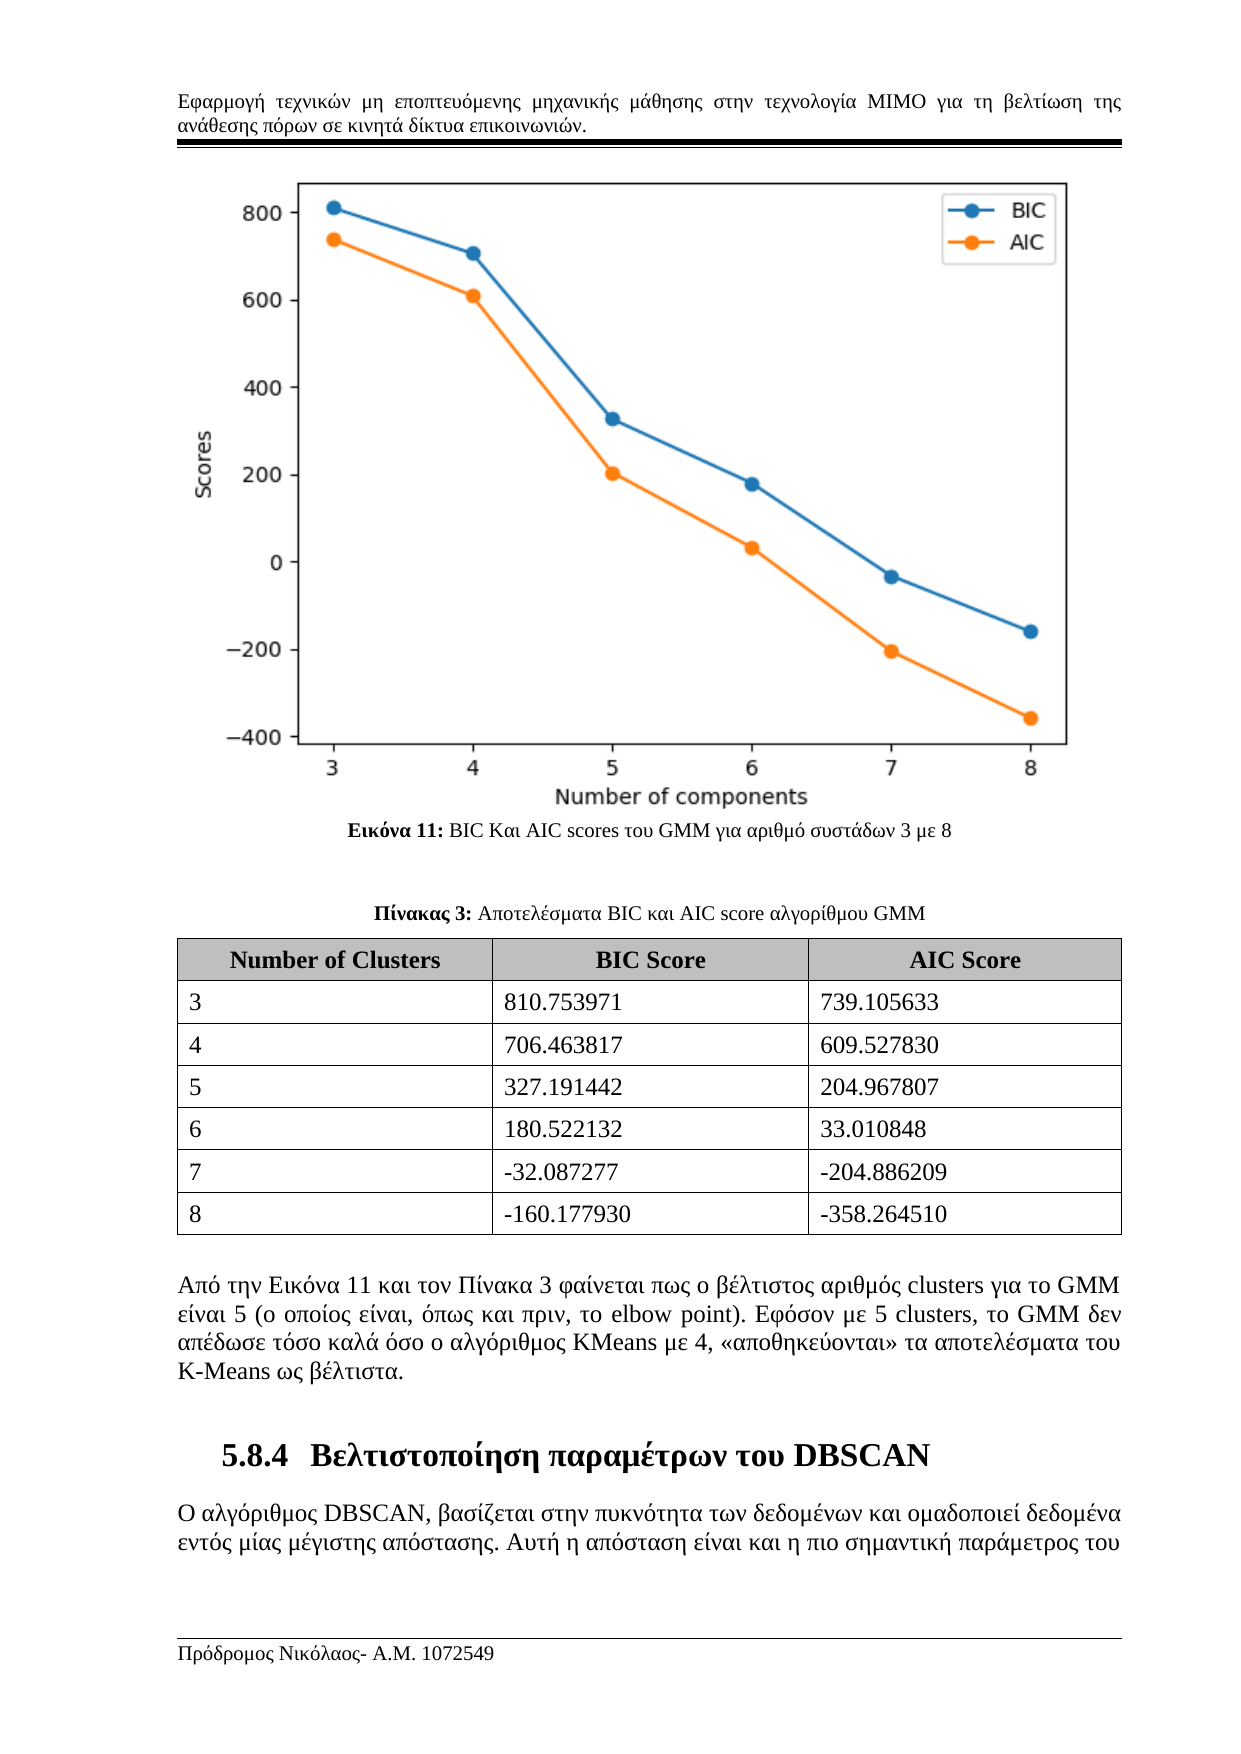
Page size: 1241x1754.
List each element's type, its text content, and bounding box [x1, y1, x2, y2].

table_cell -160.177930 [493, 1193, 808, 1234]
table_cell 609.527830 [809, 1024, 1121, 1065]
table_cell 327.191442 [493, 1066, 808, 1107]
table_header BIC Score [493, 939, 808, 980]
subtitle Βελτιστοποίηση παραμέτρων του DBSCAN [221, 1435, 1122, 1473]
table_cell 3 [178, 981, 492, 1022]
table_cell 706.463817 [493, 1024, 808, 1065]
text Πίνακας 3: Αποτελέσματα BIC και AIC score αλγορίθμου GMM [177, 901, 1122, 925]
table_header Number of Clusters [178, 939, 492, 980]
table_header AIC Score [809, 939, 1121, 980]
table_cell 180.522132 [493, 1108, 808, 1149]
table_cell 8 [178, 1193, 492, 1234]
table_cell 5 [178, 1066, 492, 1107]
table_cell -32.087277 [493, 1150, 808, 1192]
table_cell 33.010848 [809, 1108, 1121, 1149]
table_cell -204.886209 [809, 1150, 1121, 1192]
table_cell 7 [178, 1150, 492, 1192]
table_cell -358.264510 [809, 1193, 1121, 1234]
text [177, 1498, 1122, 1556]
table_cell 739.105633 [809, 981, 1121, 1022]
table_cell 6 [178, 1108, 492, 1149]
table_cell 4 [178, 1024, 492, 1065]
text Από την Εικόνα 11 και τον Πίνακα 3 φαίνεται πως ο βέλτιστος αριθμός clusters για το GMM είναι 5 (ο οποίος είναι, όπως και πριν, το elbow point). Εφόσον με 5 clusters, το GMM δεν απέδωσε τόσο καλά όσο ο αλγόριθμος ΚMeans με 4, «αποθηκεύονται» τα αποτελέσματα του K-Means ως βέλτιστα. [177, 1270, 1122, 1385]
text Εικόνα 11: BIC Και AIC scores του GMM για αριθμό συστάδων 3 με 8 [177, 818, 1122, 842]
table_cell 204.967807 [809, 1066, 1121, 1107]
picture [177, 177, 1117, 812]
table_cell 810.753971 [493, 981, 808, 1022]
